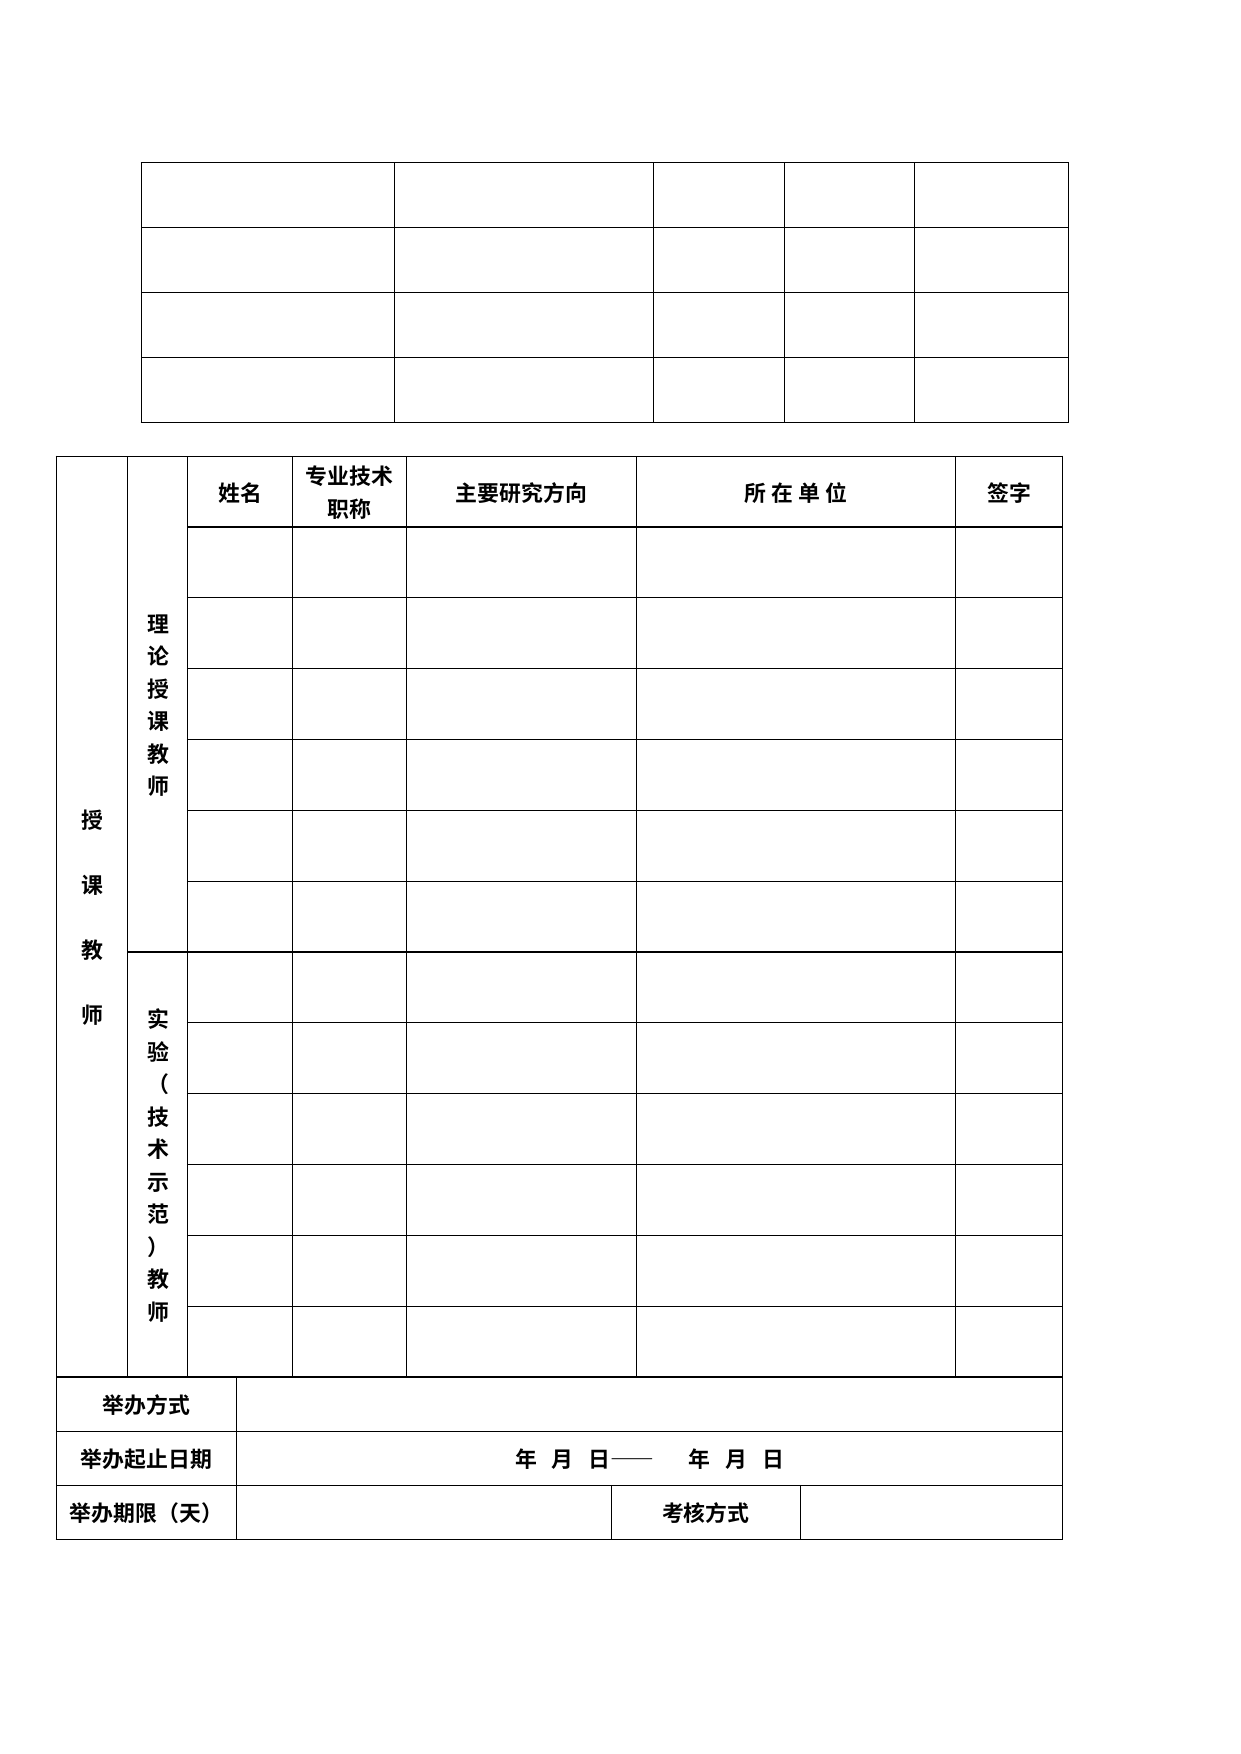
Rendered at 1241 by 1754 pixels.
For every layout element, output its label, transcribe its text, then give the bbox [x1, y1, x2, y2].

table_cell [654, 163, 784, 227]
table_cell [188, 1023, 292, 1093]
table_cell [956, 953, 1062, 1022]
table_cell [395, 358, 653, 422]
table_header 授 课 教 师 [57, 457, 127, 1376]
table_cell [237, 1378, 1062, 1431]
table_cell [915, 228, 1068, 292]
table_cell [188, 598, 292, 668]
table_cell [188, 882, 292, 951]
table_cell [142, 228, 394, 292]
table_cell [395, 293, 653, 357]
table_cell [637, 1094, 955, 1164]
table_cell [785, 293, 914, 357]
table_cell [637, 528, 955, 597]
table_cell [956, 1236, 1062, 1306]
table_cell [637, 882, 955, 951]
table_cell [407, 1094, 636, 1164]
table_cell [407, 598, 636, 668]
table_cell [188, 1236, 292, 1306]
table_cell [407, 669, 636, 739]
table_cell [407, 740, 636, 810]
table_cell [637, 1307, 955, 1376]
table_cell 举办起止日期 [57, 1432, 236, 1485]
table_cell [407, 1023, 636, 1093]
table_cell [407, 811, 636, 881]
table_cell 实验（技术示范）教师 [128, 953, 187, 1376]
table_cell [188, 953, 292, 1022]
table_cell [956, 669, 1062, 739]
table_cell [785, 228, 914, 292]
table_cell [188, 740, 292, 810]
table_cell [188, 669, 292, 739]
table_cell [188, 811, 292, 881]
table_cell [407, 1165, 636, 1235]
table_cell [237, 1486, 611, 1539]
table_cell [956, 1165, 1062, 1235]
table_cell 举办方式 [57, 1378, 236, 1431]
table_header 所 在 单 位 [637, 457, 955, 526]
table_cell [395, 163, 653, 227]
table_cell [637, 669, 955, 739]
table_cell [637, 811, 955, 881]
table_cell [293, 1307, 406, 1376]
table_cell [293, 882, 406, 951]
table_cell 考核方式 [612, 1486, 800, 1539]
table_header 主要研究方向 [407, 457, 636, 526]
table_cell [293, 811, 406, 881]
table_cell [637, 1165, 955, 1235]
table_cell [188, 528, 292, 597]
table_cell [915, 358, 1068, 422]
table_cell [142, 358, 394, 422]
table_cell [407, 1236, 636, 1306]
table_cell [407, 1307, 636, 1376]
table_cell [956, 528, 1062, 597]
table_header 姓名 [188, 457, 292, 526]
table_cell [395, 228, 653, 292]
table_header 理论授课教师 [128, 457, 187, 951]
table_header 专业技术 职称 [293, 457, 406, 526]
table_cell [956, 598, 1062, 668]
table_cell [915, 293, 1068, 357]
table_cell [785, 358, 914, 422]
table_cell [293, 598, 406, 668]
table_cell [956, 811, 1062, 881]
table_cell [188, 1094, 292, 1164]
table_cell [956, 740, 1062, 810]
table_cell [956, 882, 1062, 951]
table_cell [142, 163, 394, 227]
table_cell [654, 228, 784, 292]
table_cell [188, 1307, 292, 1376]
table_cell [654, 358, 784, 422]
table_header 签字 [956, 457, 1062, 526]
table_cell [637, 740, 955, 810]
table_cell [293, 1236, 406, 1306]
table_cell [407, 882, 636, 951]
table_cell [293, 1165, 406, 1235]
table_cell [293, 953, 406, 1022]
table_cell [188, 1165, 292, 1235]
table_cell 年 月 日—— 年 月 日 [237, 1432, 1062, 1485]
table_cell [915, 163, 1068, 227]
table_cell [785, 163, 914, 227]
table_cell [142, 293, 394, 357]
table_cell [293, 740, 406, 810]
table_cell [293, 1023, 406, 1093]
table_cell [801, 1486, 1062, 1539]
table_cell [293, 1094, 406, 1164]
table_cell [654, 293, 784, 357]
table_cell [637, 1236, 955, 1306]
table_cell [293, 669, 406, 739]
table_cell [407, 528, 636, 597]
table_cell [293, 528, 406, 597]
table_cell [956, 1094, 1062, 1164]
table_cell [637, 1023, 955, 1093]
table_cell [637, 598, 955, 668]
table_cell [407, 953, 636, 1022]
table_cell [637, 953, 955, 1022]
table_cell [956, 1307, 1062, 1376]
table_cell 举办期限（天） [57, 1486, 236, 1539]
table_cell [956, 1023, 1062, 1093]
